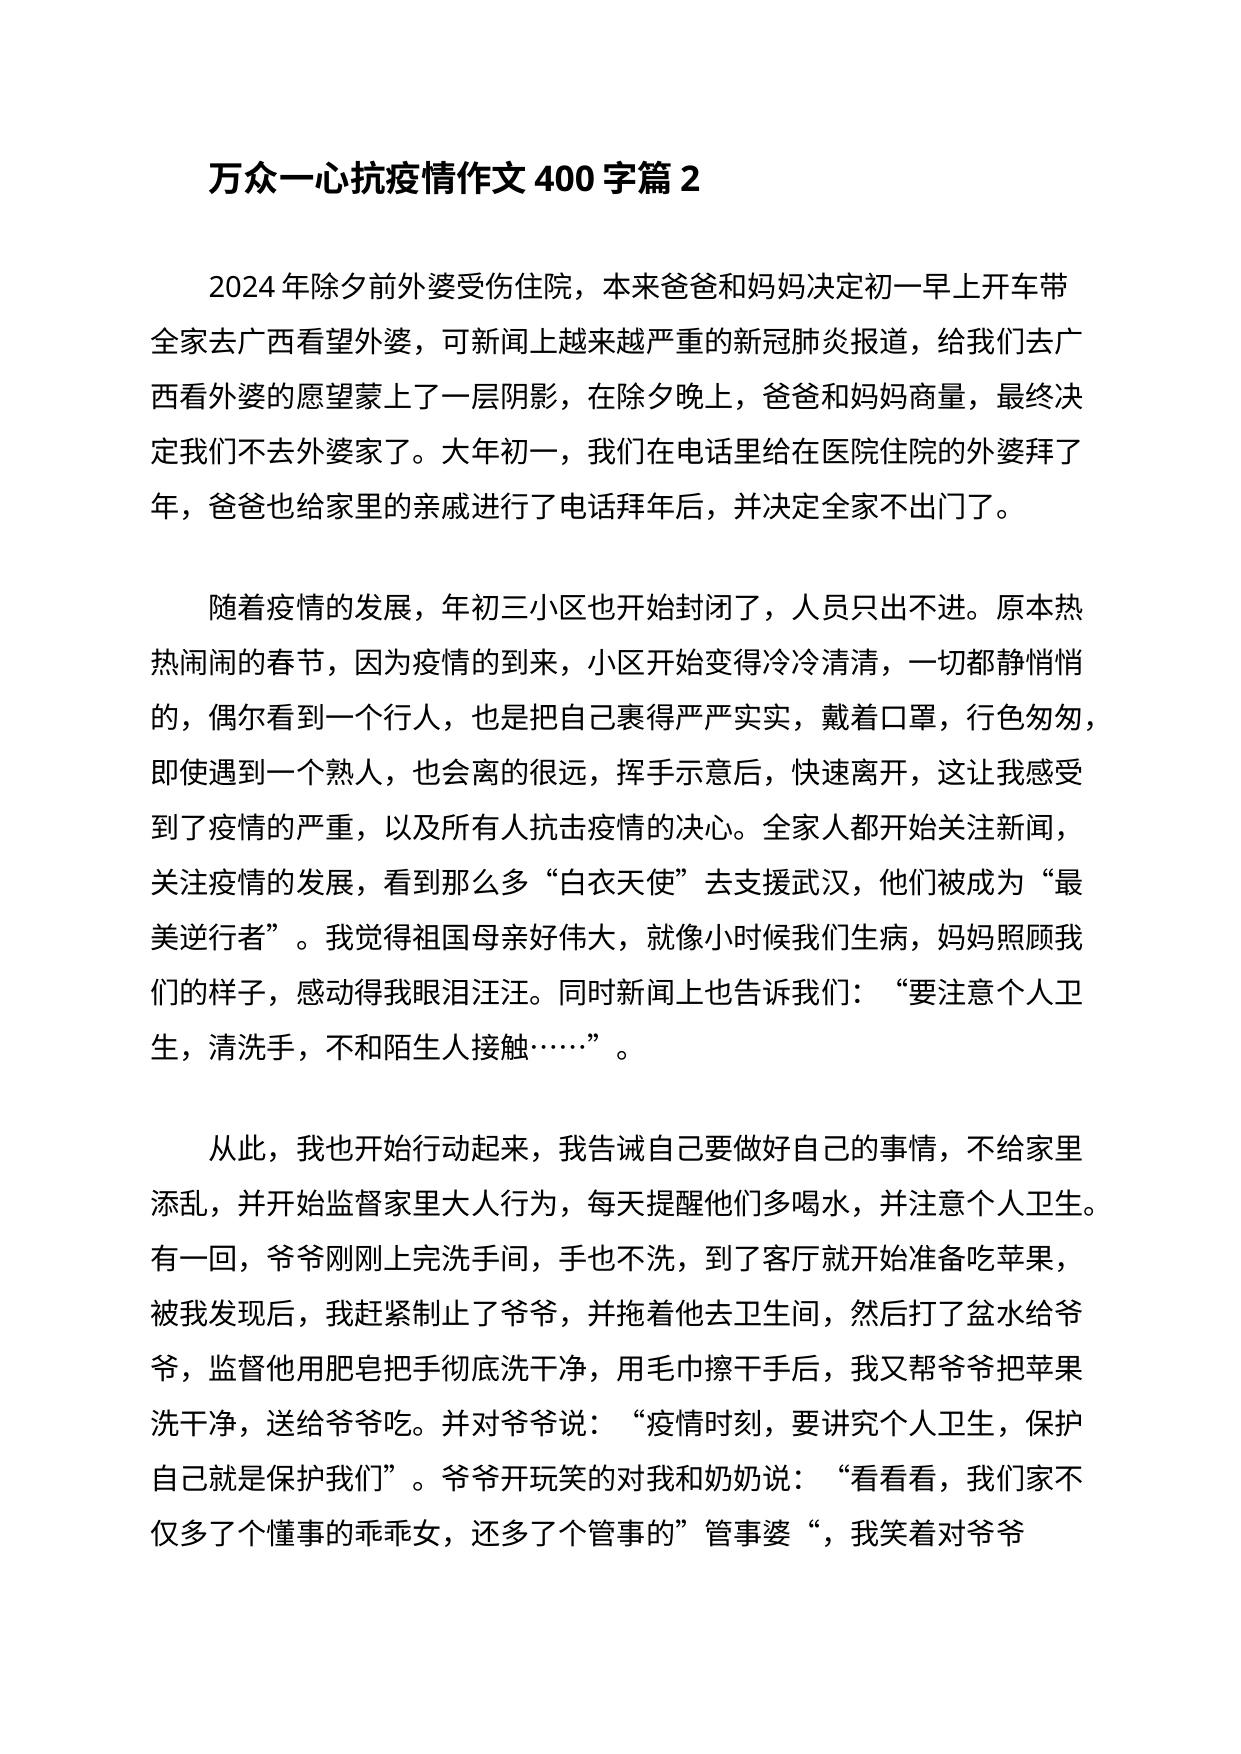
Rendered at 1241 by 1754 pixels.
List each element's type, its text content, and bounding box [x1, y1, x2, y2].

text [150, 1126, 1090, 1552]
text 2024年除夕前外婆受伤住院，本来爸爸和妈妈决定初一早上开车带全家去广西看望外婆，可新闻上越来越严重的新冠肺炎报道，给我们去广西看外婆的愿望蒙上了一层阴影，在除夕晚上，爸爸和妈妈商量，最终决定我们不去外婆家了。大年初一，我们在电话里给在医院住院的外婆拜了年，爸爸也给家里的亲戚进行了电话拜年后，并决定全家不出门了。 [150, 263, 1090, 526]
text 万众一心抗疫情作文400字篇2 [150, 150, 1090, 201]
text 随着疫情的发展，年初三小区也开始封闭了，人员只出不进。原本热热闹闹的春节，因为疫情的到来，小区开始变得冷冷清清，一切都静悄悄的，偶尔看到一个行人，也是把自己裹得严严实实，戴着口罩，行色匆匆，即使遇到一个熟人，也会离的很远，挥手示意后，快速离开，这让我感受到了疫情的严重，以及所有人抗击疫情的决心。全家人都开始关注新闻，关注疫情的发展，看到那么多“白衣天使”去支援武汉，他们被成为“最美逆行者”。我觉得祖国母亲好伟大，就像小时候我们生病，妈妈照顾我们的样子，感动得我眼泪汪汪。同时新闻上也告诉我们：“要注意个人卫生，清洗手，不和陌生人接触……”。 [150, 585, 1090, 1066]
